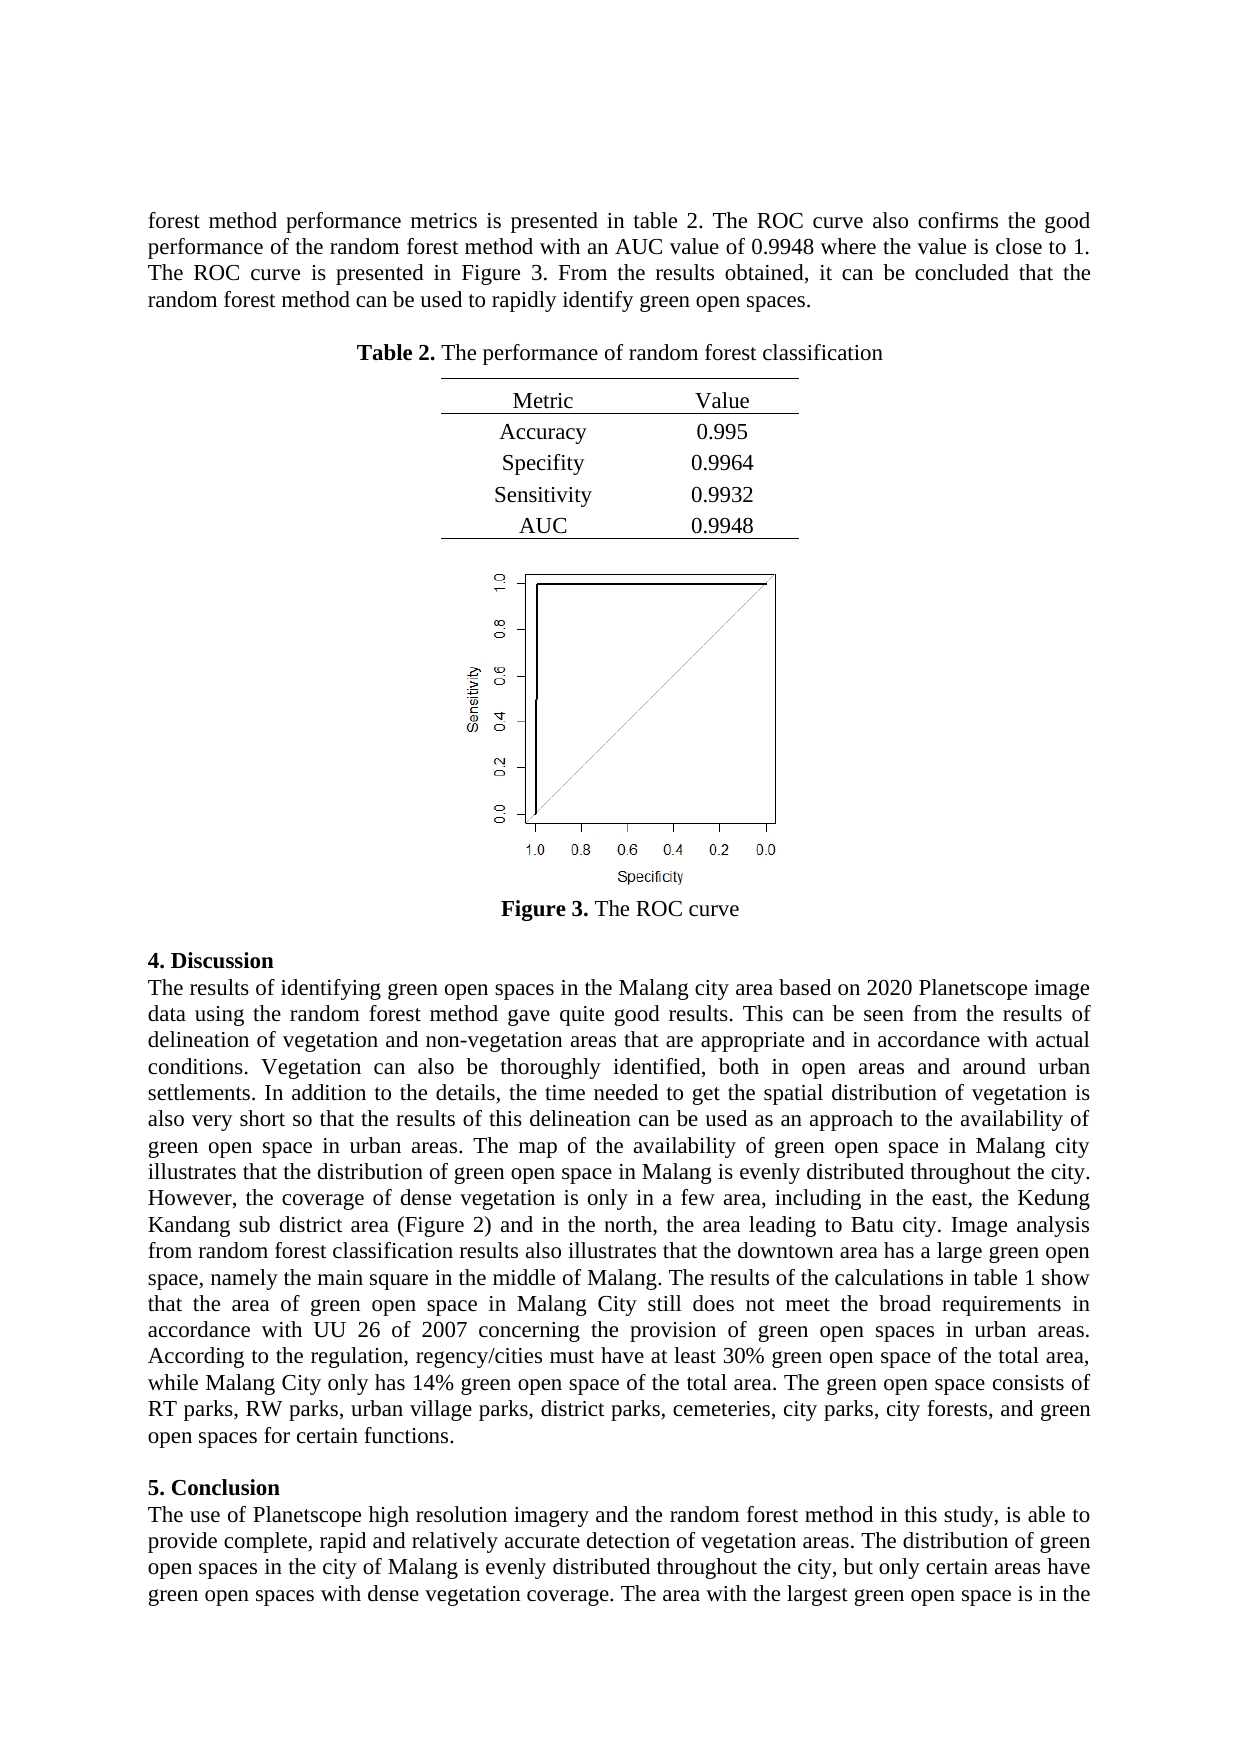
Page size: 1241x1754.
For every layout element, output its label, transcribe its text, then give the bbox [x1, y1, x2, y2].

picture [453, 568, 787, 895]
text Table 2. The performance of random forest classification [148, 338, 1092, 365]
text Figure 3. The ROC curve [148, 894, 1092, 921]
table_cell 0.9948 [645, 507, 799, 538]
table_cell 0.995 [645, 414, 799, 444]
table_header Metric [441, 379, 645, 413]
table_cell 0.9932 [645, 476, 799, 507]
table_cell AUC [441, 507, 645, 538]
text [148, 207, 1092, 312]
table_header Value [645, 379, 799, 413]
table_cell Specifity [441, 445, 645, 476]
text The results of identifying green open spaces in the Malang city area based on 2020 Planetscope image data using the random forest method gave quite good results. This can be seen from the results of delineation of vegetation and non-vegetation areas that are appropriate and in accordance with actual conditions. Vegetation can also be thoroughly identified, both in open areas and around urban settlements. In addition to the details, the time needed to get the spatial distribution of vegetation is also very short so that the results of this delineation can be used as an approach to the availability of green open space in urban areas. The map of the availability of green open space in Malang city illustrates that the distribution of green open space in Malang is evenly distributed throughout the city. However, the coverage of dense vegetation is only in a few area, including in the east, the Kedung Kandang sub district area (Figure 2) and in the north, the area leading to Batu city. Image analysis from random forest classification results also illustrates that the downtown area has a large green open space, namely the main square in the middle of Malang. The results of the calculations in table 1 show that the area of green open space in Malang City still does not meet the broad requirements in accordance with UU 26 of 2007 concerning the provision of green open spaces in urban areas. According to the regulation, regency/cities must have at least 30% green open space of the total area, while Malang City only has 14% green open space of the total area. The green open space consists of RT parks, RW parks, urban village parks, district parks, cemeteries, city parks, city forests, and green open spaces for certain functions. [148, 974, 1092, 1448]
text Discussion [148, 947, 1092, 974]
table_cell 0.9964 [645, 445, 799, 476]
text Conclusion [148, 1474, 1092, 1501]
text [148, 1501, 1092, 1606]
table_cell Sensitivity [441, 476, 645, 507]
table_cell Accuracy [441, 414, 645, 444]
